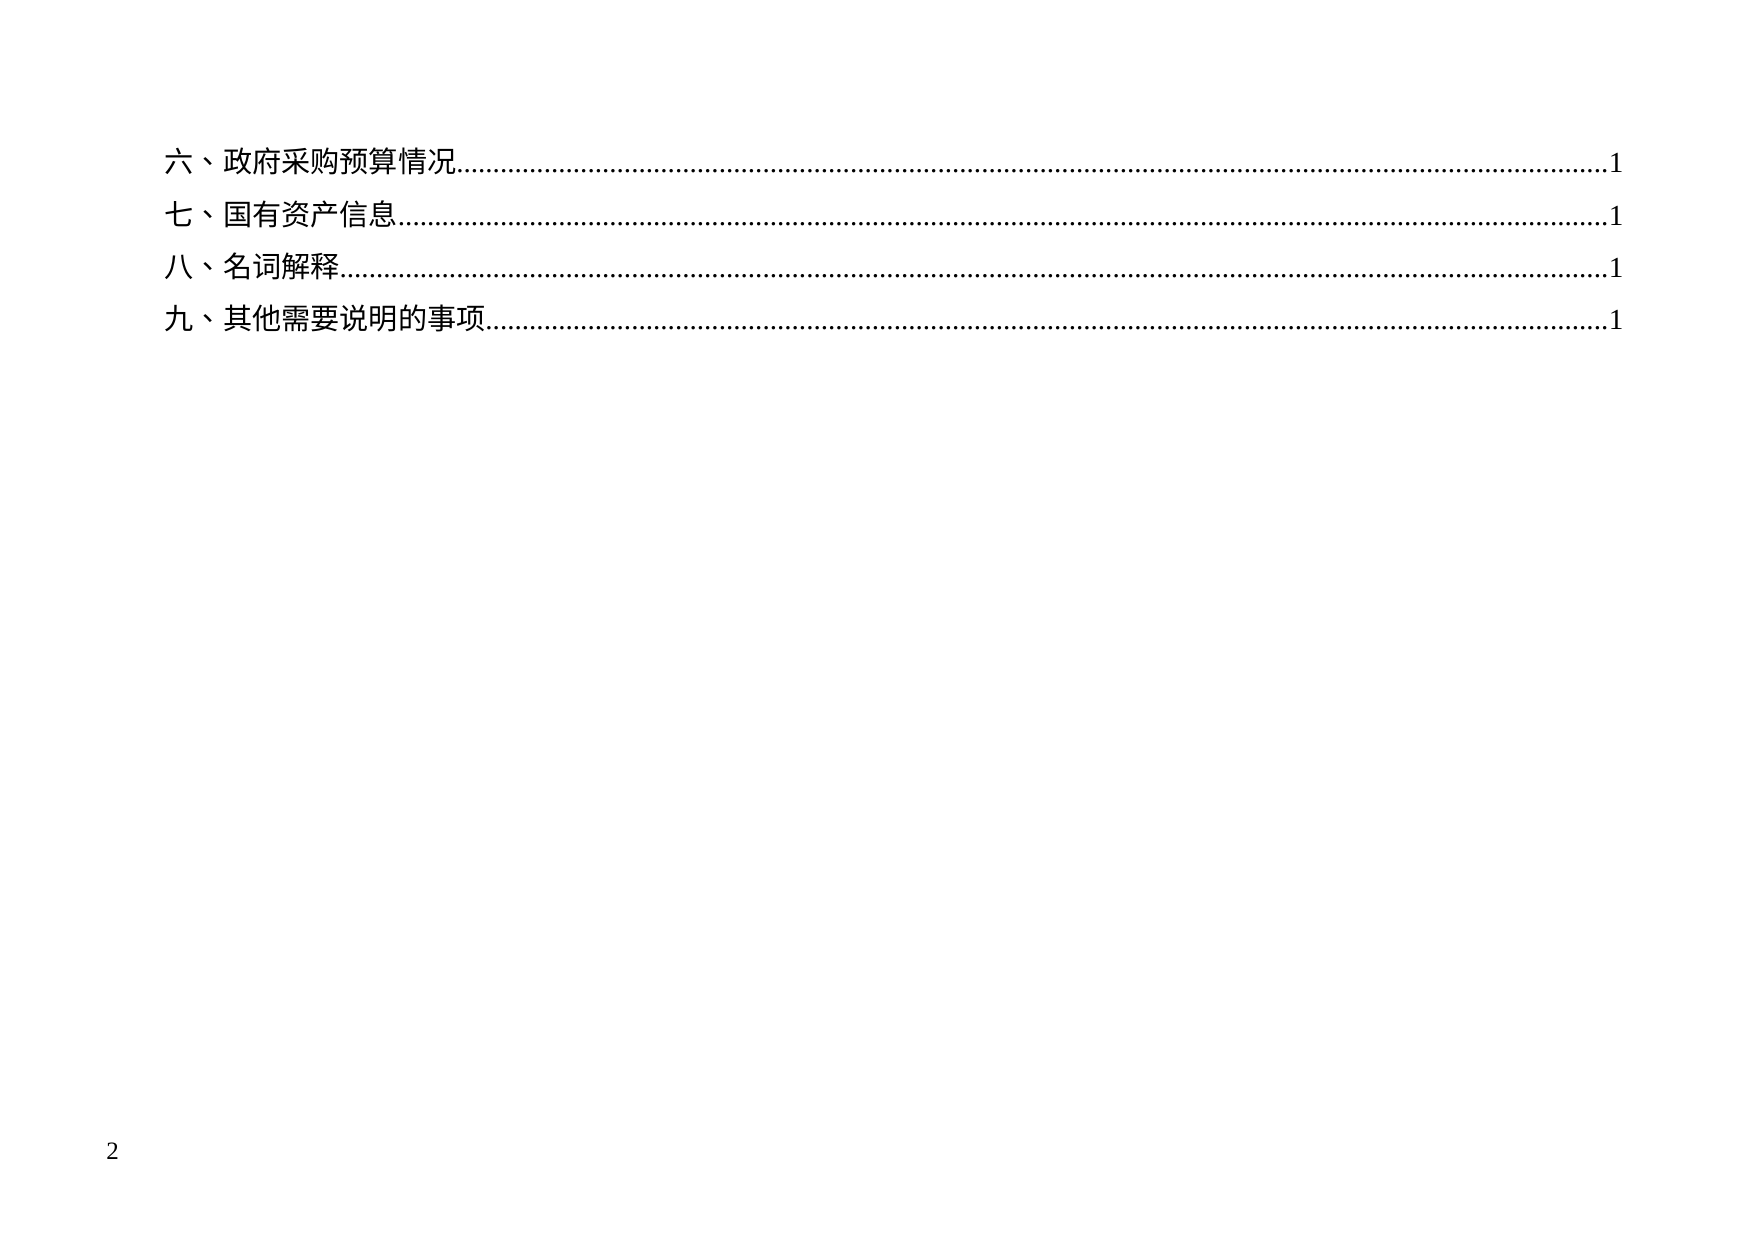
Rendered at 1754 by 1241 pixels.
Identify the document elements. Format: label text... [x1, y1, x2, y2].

text 九、其他需要说明的事项 1 [106, 298, 1648, 338]
text 八、名词解释 1 [106, 246, 1648, 286]
text 七、国有资产信息 1 [106, 194, 1648, 234]
text 六、政府采购预算情况 1 [106, 142, 1648, 181]
